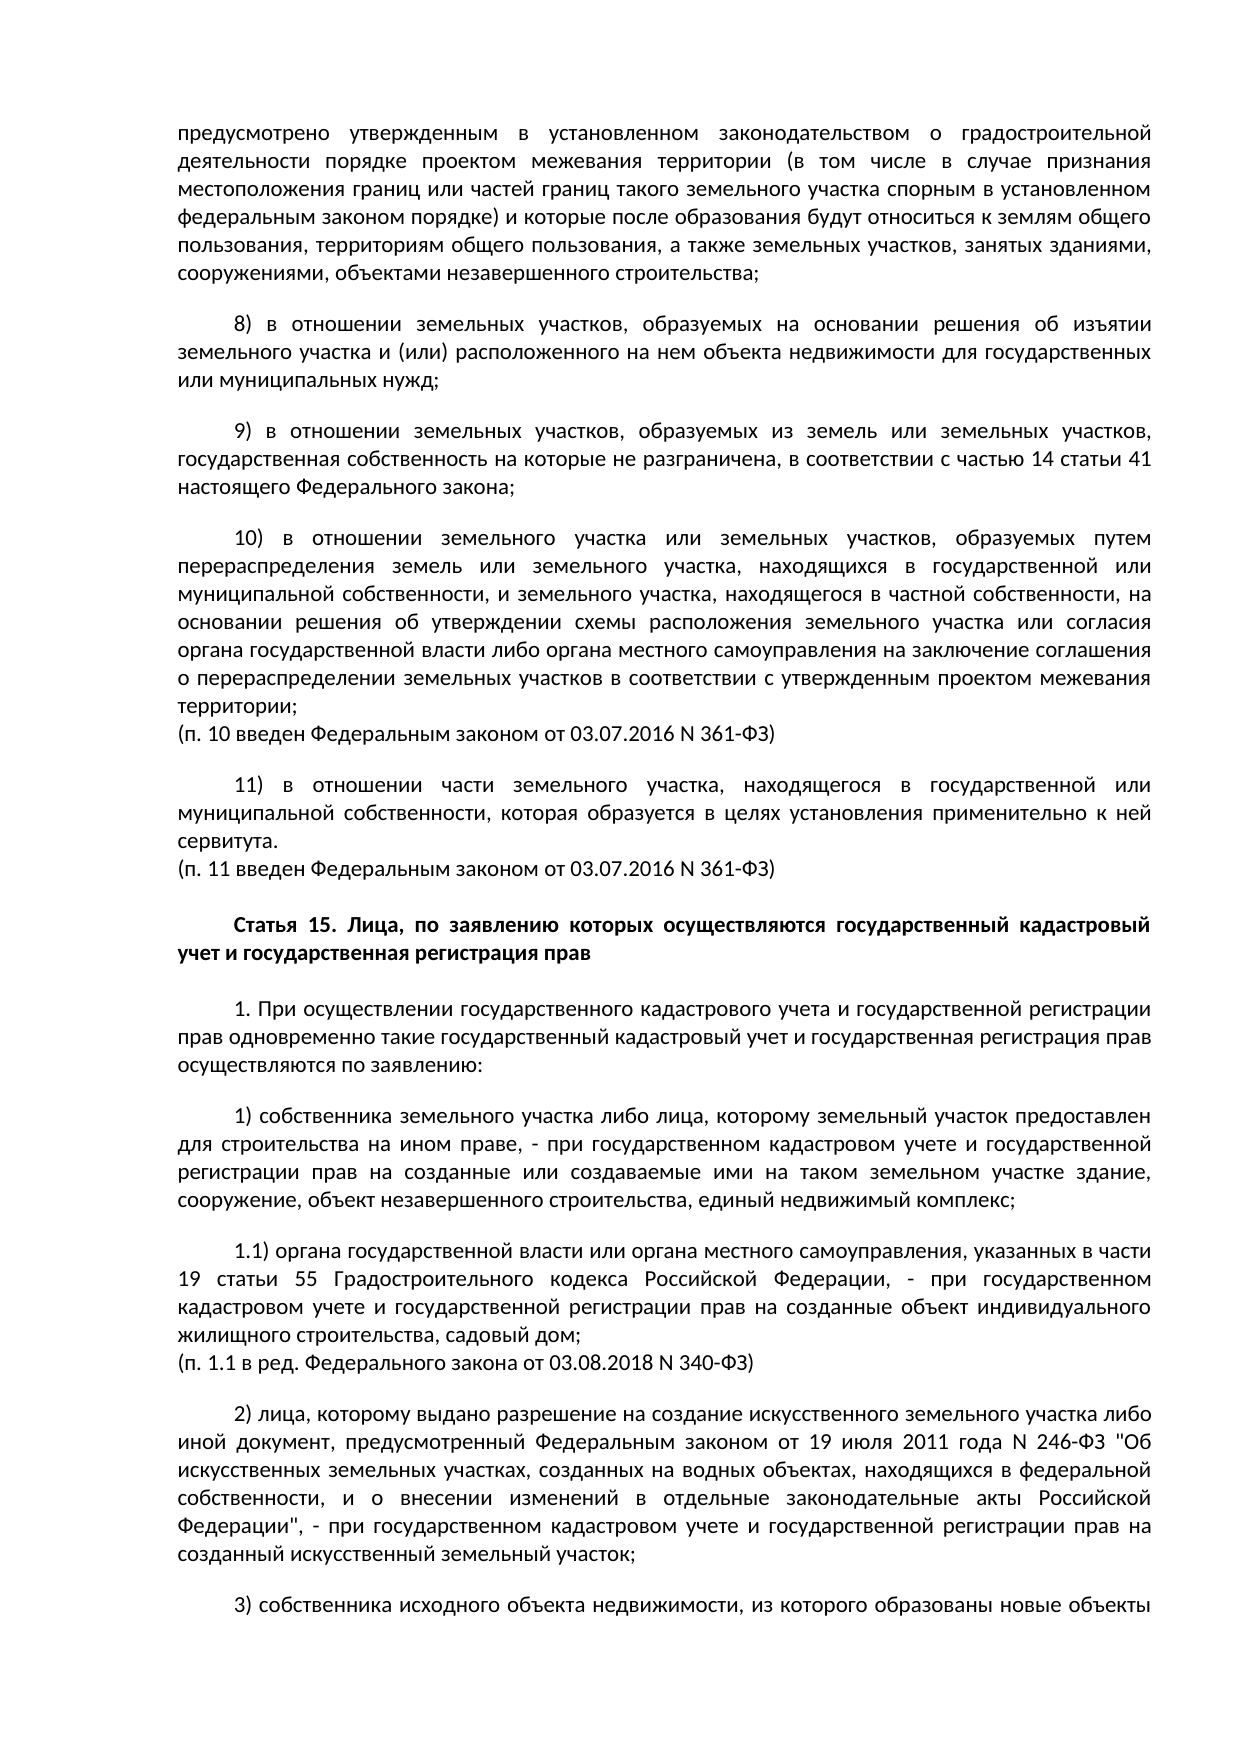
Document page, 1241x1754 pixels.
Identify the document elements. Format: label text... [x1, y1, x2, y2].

text (п. 10 введен Федеральным законом от 03.07.2016 N 361-ФЗ) [177, 719, 1152, 747]
text 1) собственника земельного участка либо лица, которому земельный участок предоставлен для строительства на ином праве, - при государственном кадастровом учете и государственной регистрации прав на созданные или создаваемые ими на таком земельном участке здание, сооружение, объект незавершенного строительства, единый недвижимый комплекс; [177, 1101, 1152, 1213]
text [177, 1590, 1152, 1618]
text 2) лица, которому выдано разрешение на создание искусственного земельного участка либо иной документ, предусмотренный Федеральным законом от 19 июля 2011 года N 246-ФЗ "Об искусственных земельных участках, созданных на водных объектах, находящихся в федеральной собственности, и о внесении изменений в отдельные законодательные акты Российской Федерации", - при государственном кадастровом учете и государственной регистрации прав на созданный искусственный земельный участок; [177, 1399, 1152, 1567]
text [177, 118, 1152, 286]
title Статья 15. Лица, по заявлению которых осуществляются государственный кадастровый учет и государственная регистрация прав [177, 910, 1152, 966]
text 11) в отношении части земельного участка, находящегося в государственной или муниципальной собственности, которая образуется в целях установления применительно к ней сервитута. [177, 770, 1152, 854]
text 1.1) органа государственной власти или органа местного самоуправления, указанных в части 19 статьи 55 Градостроительного кодекса Российской Федерации, - при государственном кадастровом учете и государственной регистрации прав на созданные объект индивидуального жилищного строительства, садовый дом; [177, 1236, 1152, 1348]
text 8) в отношении земельных участков, образуемых на основании решения об изъятии земельного участка и (или) расположенного на нем объекта недвижимости для государственных или муниципальных нужд; [177, 309, 1152, 393]
text (п. 1.1 в ред. Федерального закона от 03.08.2018 N 340-ФЗ) [177, 1348, 1152, 1376]
text 1. При осуществлении государственного кадастрового учета и государственной регистрации прав одновременно такие государственный кадастровый учет и государственная регистрация прав осуществляются по заявлению: [177, 994, 1152, 1078]
text (п. 11 введен Федеральным законом от 03.07.2016 N 361-ФЗ) [177, 854, 1152, 882]
text 10) в отношении земельного участка или земельных участков, образуемых путем перераспределения земель или земельного участка, находящихся в государственной или муниципальной собственности, и земельного участка, находящегося в частной собственности, на основании решения об утверждении схемы расположения земельного участка или согласия органа государственной власти либо органа местного самоуправления на заключение соглашения о перераспределении земельных участков в соответствии с утвержденным проектом межевания территории; [177, 523, 1152, 719]
text 9) в отношении земельных участков, образуемых из земель или земельных участков, государственная собственность на которые не разграничена, в соответствии с частью 14 статьи 41 настоящего Федерального закона; [177, 416, 1152, 500]
